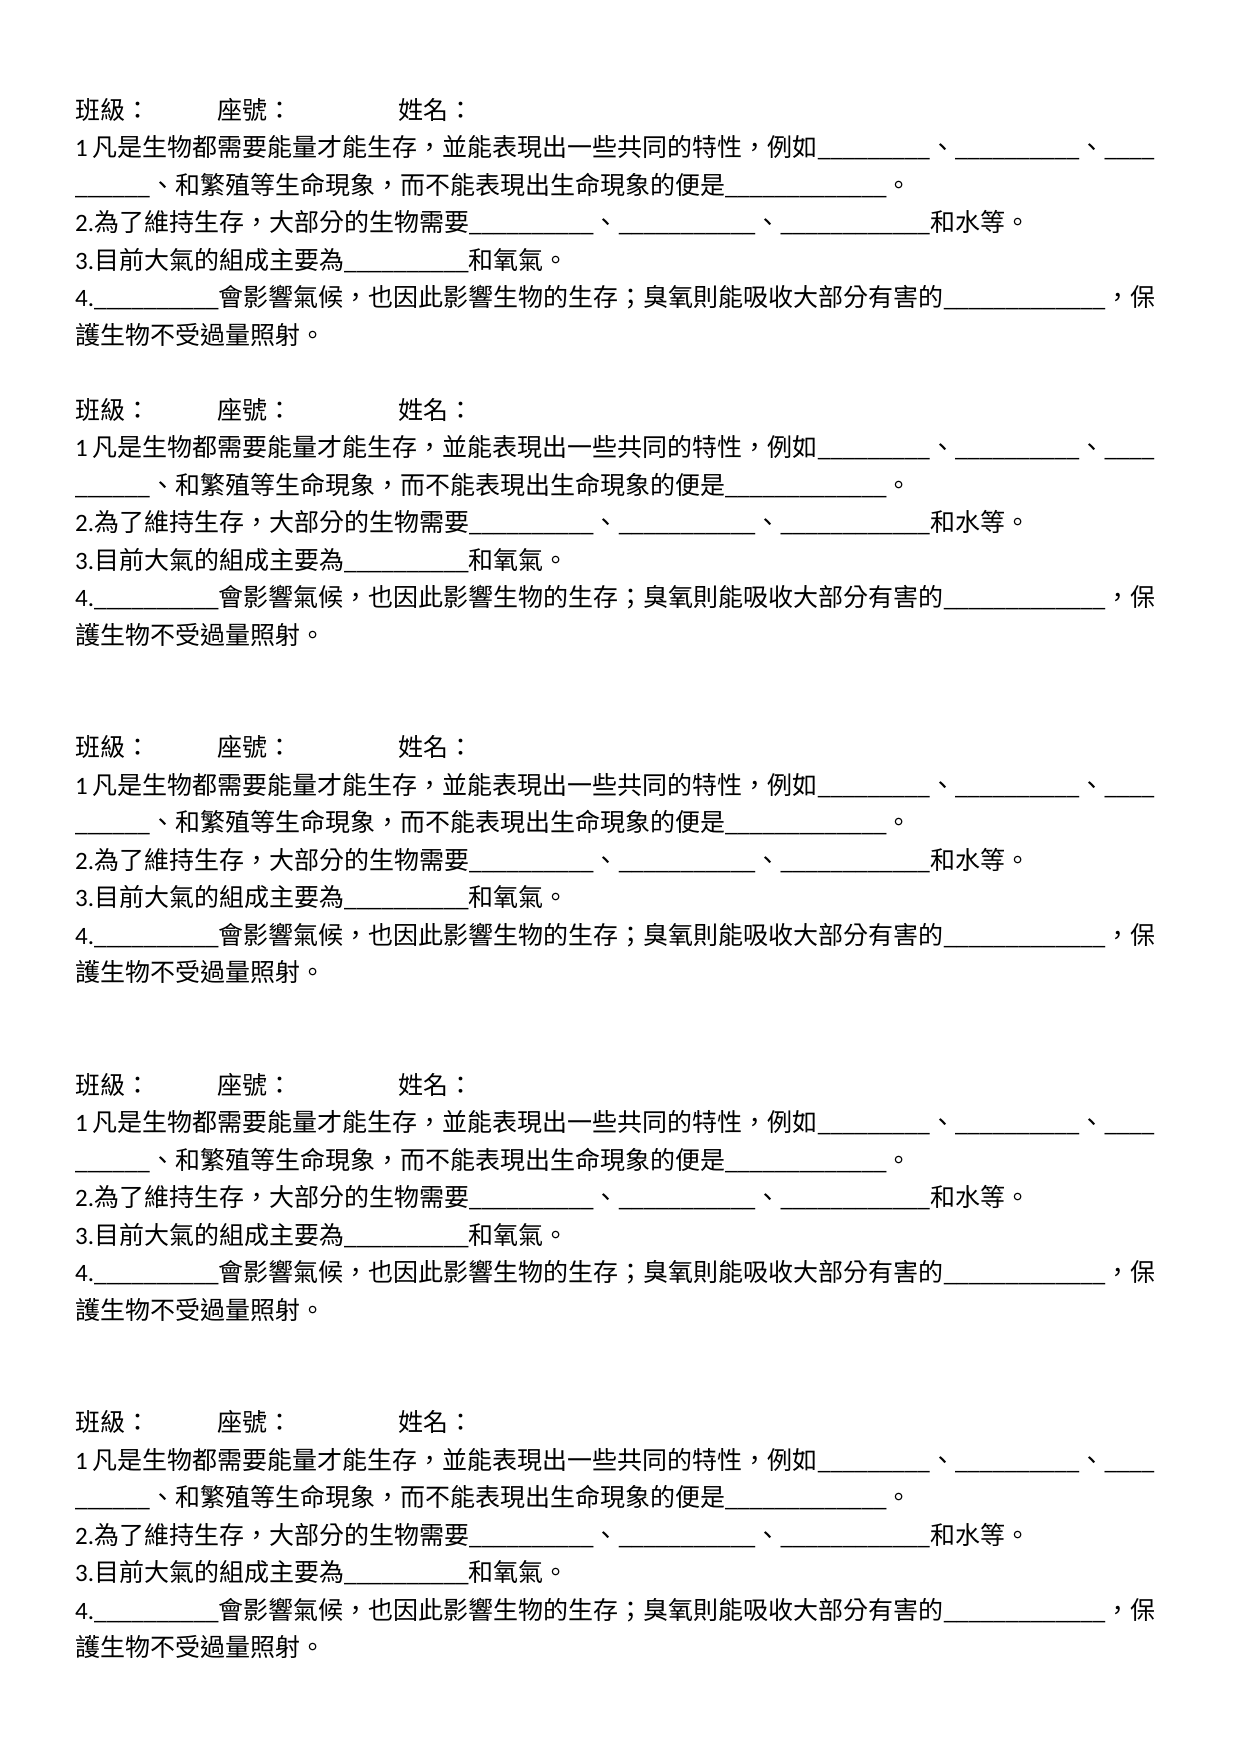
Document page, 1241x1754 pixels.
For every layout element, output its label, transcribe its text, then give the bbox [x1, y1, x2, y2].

text 3.目前大氣的組成主要為__________和氧氣。 [75, 877, 1165, 914]
text 1凡是生物都需要能量才能生存，並能表現出一些共同的特性，例如_________、__________、__________、和繁殖等生命現象，而不能表現出生命現象的便是_____________。 [75, 127, 1165, 202]
text 3.目前大氣的組成主要為__________和氧氣。 [75, 539, 1165, 577]
text 2.為了維持生存，大部分的生物需要__________、___________、____________和水等。 [75, 1514, 1165, 1552]
text 2.為了維持生存，大部分的生物需要__________、___________、____________和水等。 [75, 202, 1165, 239]
text 2.為了維持生存，大部分的生物需要__________、___________、____________和水等。 [75, 502, 1165, 539]
text 3.目前大氣的組成主要為__________和氧氣。 [75, 1214, 1165, 1252]
text 2.為了維持生存，大部分的生物需要__________、___________、____________和水等。 [75, 839, 1165, 877]
text 4.__________會影響氣候，也因此影響生物的生存；臭氧則能吸收大部分有害的_____________，保護生物不受過量照射。 [75, 577, 1165, 652]
text 班級： 座號： 姓名： [75, 389, 1165, 427]
text 4.__________會影響氣候，也因此影響生物的生存；臭氧則能吸收大部分有害的_____________，保護生物不受過量照射。 [75, 277, 1165, 352]
text 班級： 座號： 姓名： [75, 727, 1165, 764]
text 2.為了維持生存，大部分的生物需要__________、___________、____________和水等。 [75, 1177, 1165, 1214]
text 班級： 座號： 姓名： [75, 1402, 1165, 1439]
text 4.__________會影響氣候，也因此影響生物的生存；臭氧則能吸收大部分有害的_____________，保護生物不受過量照射。 [75, 914, 1165, 989]
text 1凡是生物都需要能量才能生存，並能表現出一些共同的特性，例如_________、__________、__________、和繁殖等生命現象，而不能表現出生命現象的便是_____________。 [75, 1439, 1165, 1514]
text 3.目前大氣的組成主要為__________和氧氣。 [75, 1552, 1165, 1589]
text 1凡是生物都需要能量才能生存，並能表現出一些共同的特性，例如_________、__________、__________、和繁殖等生命現象，而不能表現出生命現象的便是_____________。 [75, 427, 1165, 502]
text 3.目前大氣的組成主要為__________和氧氣。 [75, 239, 1165, 277]
text 1凡是生物都需要能量才能生存，並能表現出一些共同的特性，例如_________、__________、__________、和繁殖等生命現象，而不能表現出生命現象的便是_____________。 [75, 1102, 1165, 1177]
text 班級： 座號： 姓名： [75, 89, 1165, 127]
text 4.__________會影響氣候，也因此影響生物的生存；臭氧則能吸收大部分有害的_____________，保護生物不受過量照射。 [75, 1589, 1165, 1664]
text 班級： 座號： 姓名： [75, 1064, 1165, 1102]
text 1凡是生物都需要能量才能生存，並能表現出一些共同的特性，例如_________、__________、__________、和繁殖等生命現象，而不能表現出生命現象的便是_____________。 [75, 764, 1165, 839]
text 4.__________會影響氣候，也因此影響生物的生存；臭氧則能吸收大部分有害的_____________，保護生物不受過量照射。 [75, 1252, 1165, 1327]
